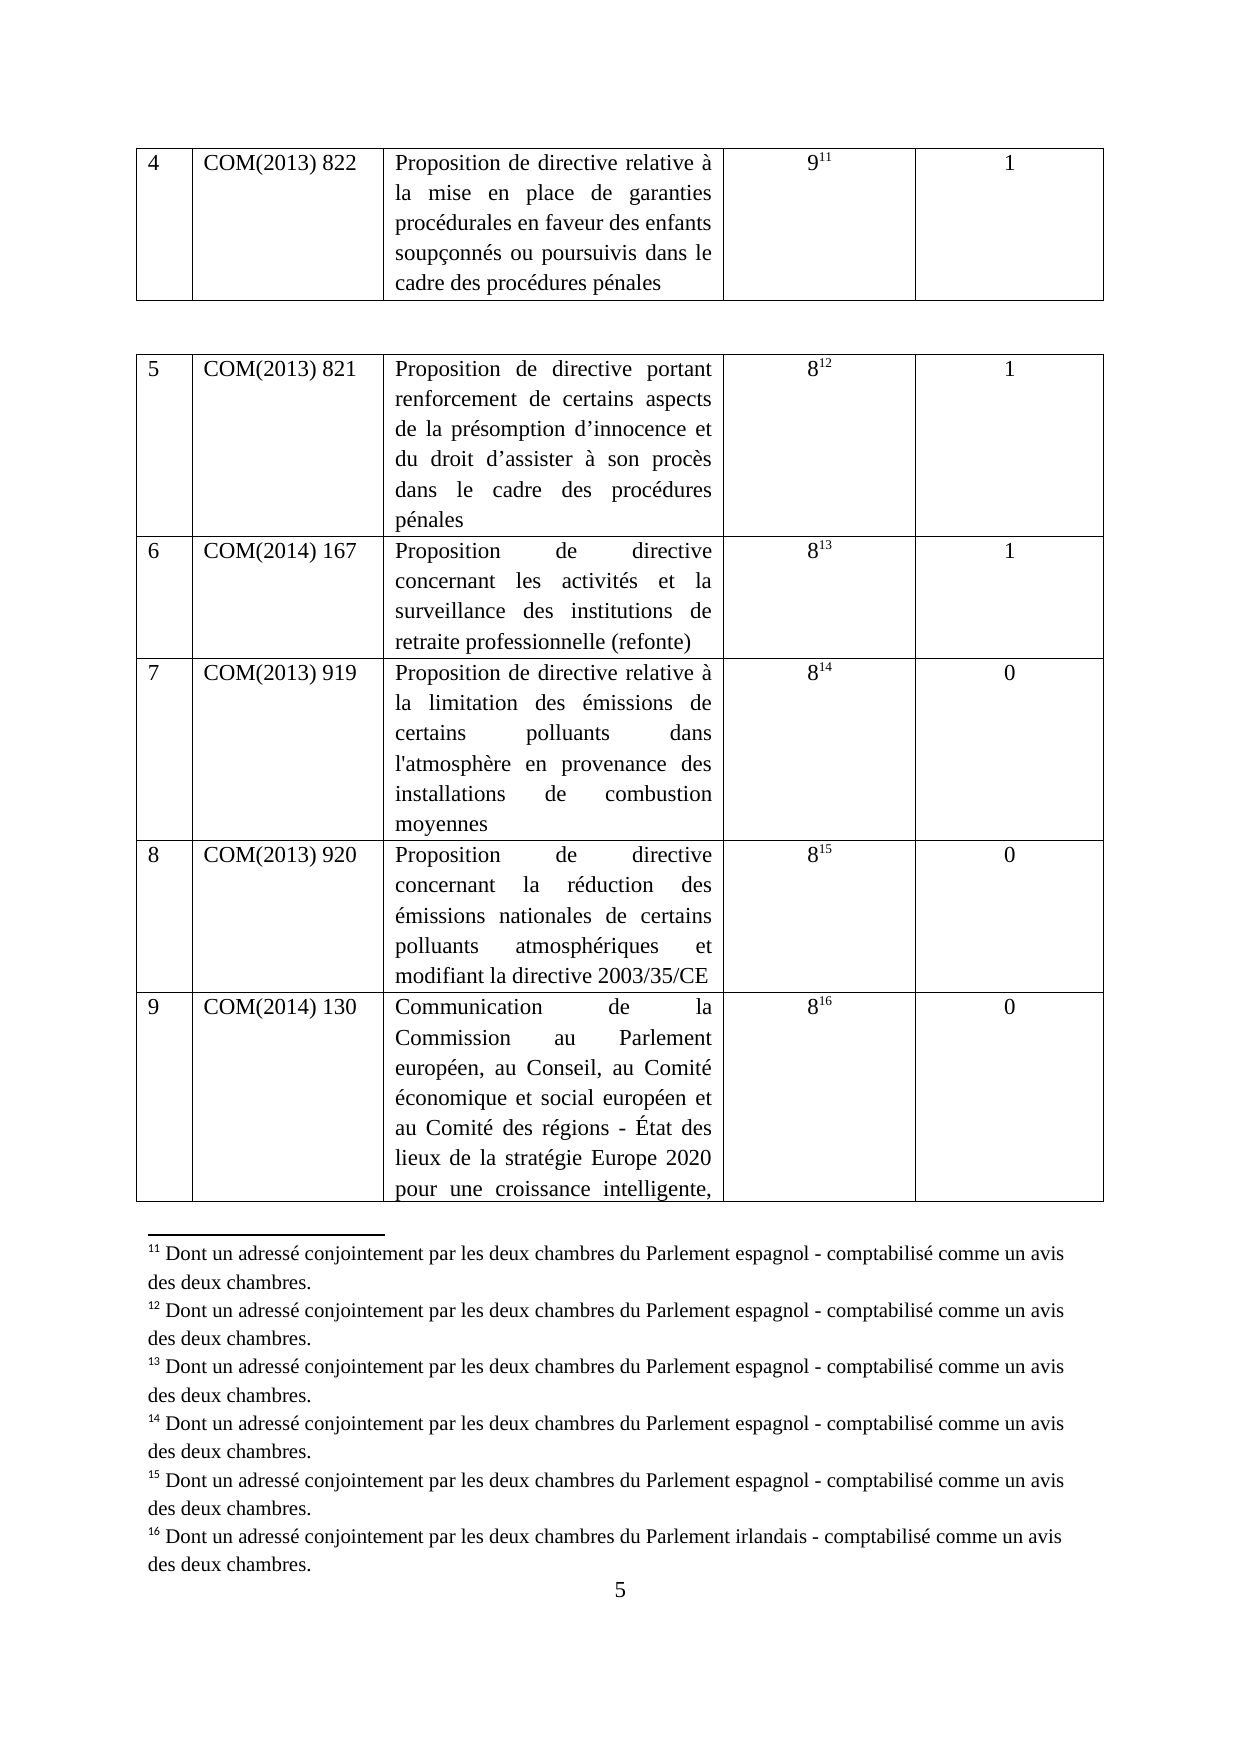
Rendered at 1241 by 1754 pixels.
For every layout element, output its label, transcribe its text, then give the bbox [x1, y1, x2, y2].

table_cell COM(2013) 822 [193, 149, 383, 300]
table_cell 8 [724, 537, 915, 658]
table_cell 6 [137, 537, 192, 658]
table_header 8 [724, 355, 915, 536]
table_cell Proposition de directive relative à la mise en place de garanties procédurales en faveur des enfants soupçonnés ou poursuivis dans le cadre des procédures pénales [384, 149, 723, 300]
table_cell 0 [916, 993, 1103, 1201]
table_cell 8 [724, 993, 915, 1201]
table_header 1 [916, 355, 1103, 536]
table_cell Proposition de directive concernant les activités et la surveillance des institutions de retraite professionnelle (refonte) [384, 537, 723, 658]
table_header 5 [137, 355, 192, 536]
table_cell 9 [137, 993, 192, 1201]
table_cell COM(2014) 130 [193, 993, 383, 1201]
table_cell COM(2013) 920 [193, 841, 383, 992]
table_cell 4 [137, 149, 192, 300]
table_header Proposition de directive portant renforcement de certains aspects de la présomption d’innocence et du droit d’assister à son procès dans le cadre des procédures pénales [384, 355, 723, 536]
table_cell 1 [916, 537, 1103, 658]
table_cell 8 [724, 841, 915, 992]
table_cell 0 [916, 841, 1103, 992]
table_cell 9 [724, 149, 915, 300]
table_cell 7 [137, 659, 192, 840]
table_cell Proposition de directive relative à la limitation des émissions de certains polluants dans l'atmosphère en provenance des installations de combustion moyennes [384, 659, 723, 840]
table_header COM(2013) 821 [193, 355, 383, 536]
table_cell 8 [137, 841, 192, 992]
table_cell 8 [724, 659, 915, 840]
table_cell Communication de la Commission au Parlement européen, au Conseil, au Comité économique et social européen et au Comité des régions - État des lieux de la stratégie Europe 2020 pour une croissance intelligente, durable et inclusive [384, 993, 723, 1201]
table_cell 1 [916, 149, 1103, 300]
table_cell Proposition de directive concernant la réduction des émissions nationales de certains polluants atmosphériques et modifiant la directive 2003/35/CE [384, 841, 723, 992]
table_cell 0 [916, 659, 1103, 840]
table_cell COM(2013) 919 [193, 659, 383, 840]
table_cell COM(2014) 167 [193, 537, 383, 658]
